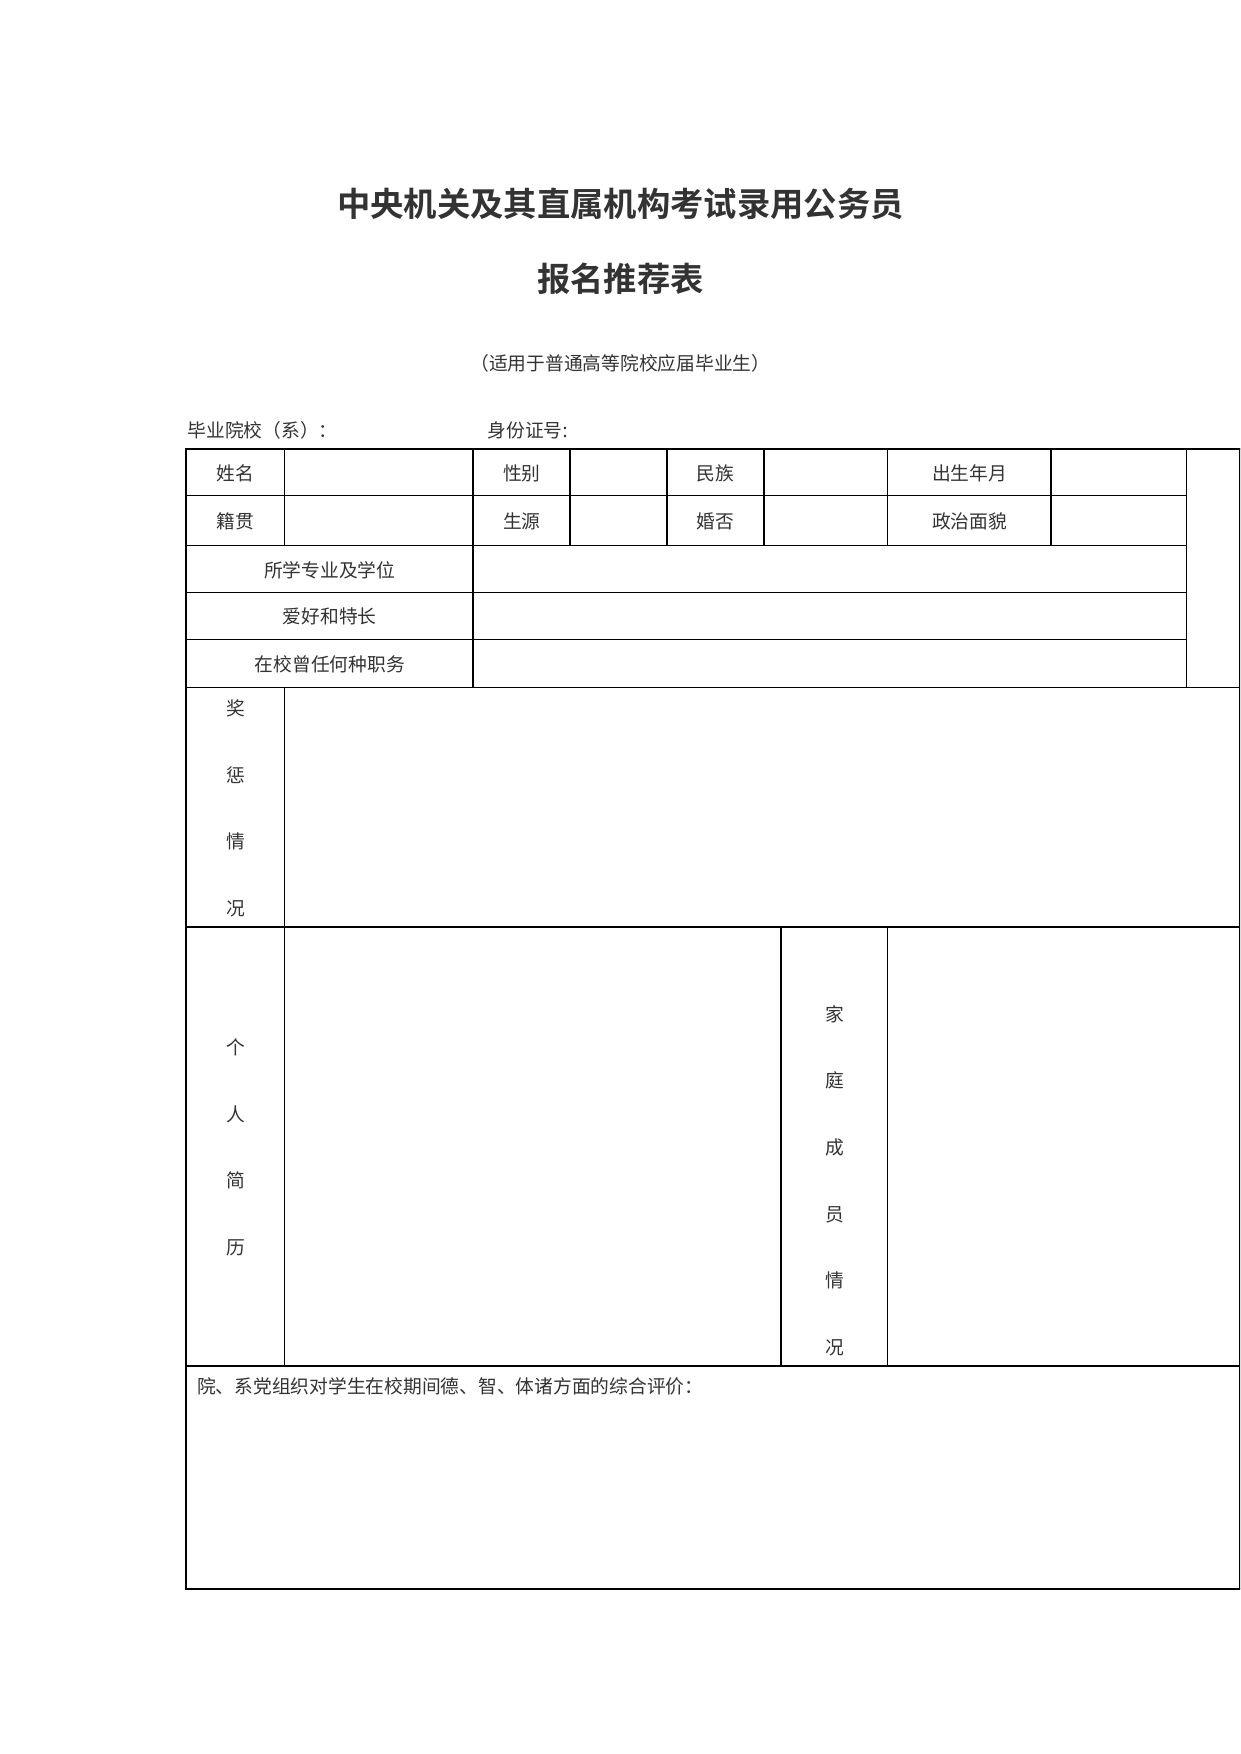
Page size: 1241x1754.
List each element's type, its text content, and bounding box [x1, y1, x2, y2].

text 中央机关及其直属机构考试录用公务员 [187, 164, 1053, 239]
table_header 民族 [668, 450, 763, 495]
table_cell [888, 928, 1239, 1365]
table_header [285, 450, 472, 495]
table_header 出生年月 [888, 450, 1050, 495]
table_cell [474, 593, 1186, 638]
table_cell 家 庭 成 员 情 况 [782, 928, 887, 1365]
text 毕业院校（系）： 身份证号: [187, 410, 1053, 448]
table_cell 所学专业及学位 [187, 546, 472, 592]
table_cell [474, 640, 1186, 687]
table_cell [187, 1367, 1239, 1588]
table_cell 生源 [474, 496, 569, 545]
table_header [1052, 450, 1186, 495]
table_cell [285, 688, 1239, 926]
table_cell 个 人 简 历 [187, 928, 284, 1365]
table_header [571, 450, 666, 495]
text 报名推荐表 [187, 239, 1053, 314]
table_cell [1052, 496, 1186, 545]
table_cell 在校曾任何种职务 [187, 640, 472, 687]
table_cell [571, 496, 666, 545]
table_cell 爱好和特长 [187, 593, 472, 638]
table_header 姓名 [187, 450, 284, 495]
table_cell 籍贯 [187, 496, 284, 545]
table_header [765, 450, 887, 495]
table_header 性别 [474, 450, 569, 495]
table_cell [474, 546, 1186, 592]
table_cell [765, 496, 887, 545]
text （适用于普通高等院校应届毕业生） [187, 344, 1053, 381]
table_cell 政治面貌 [888, 496, 1050, 545]
table_cell 婚否 [668, 496, 763, 545]
table_header 照 片 [1187, 450, 1239, 687]
table_cell [285, 928, 780, 1365]
table_cell 奖 惩 情 况 [187, 688, 284, 926]
table_cell [285, 496, 472, 545]
